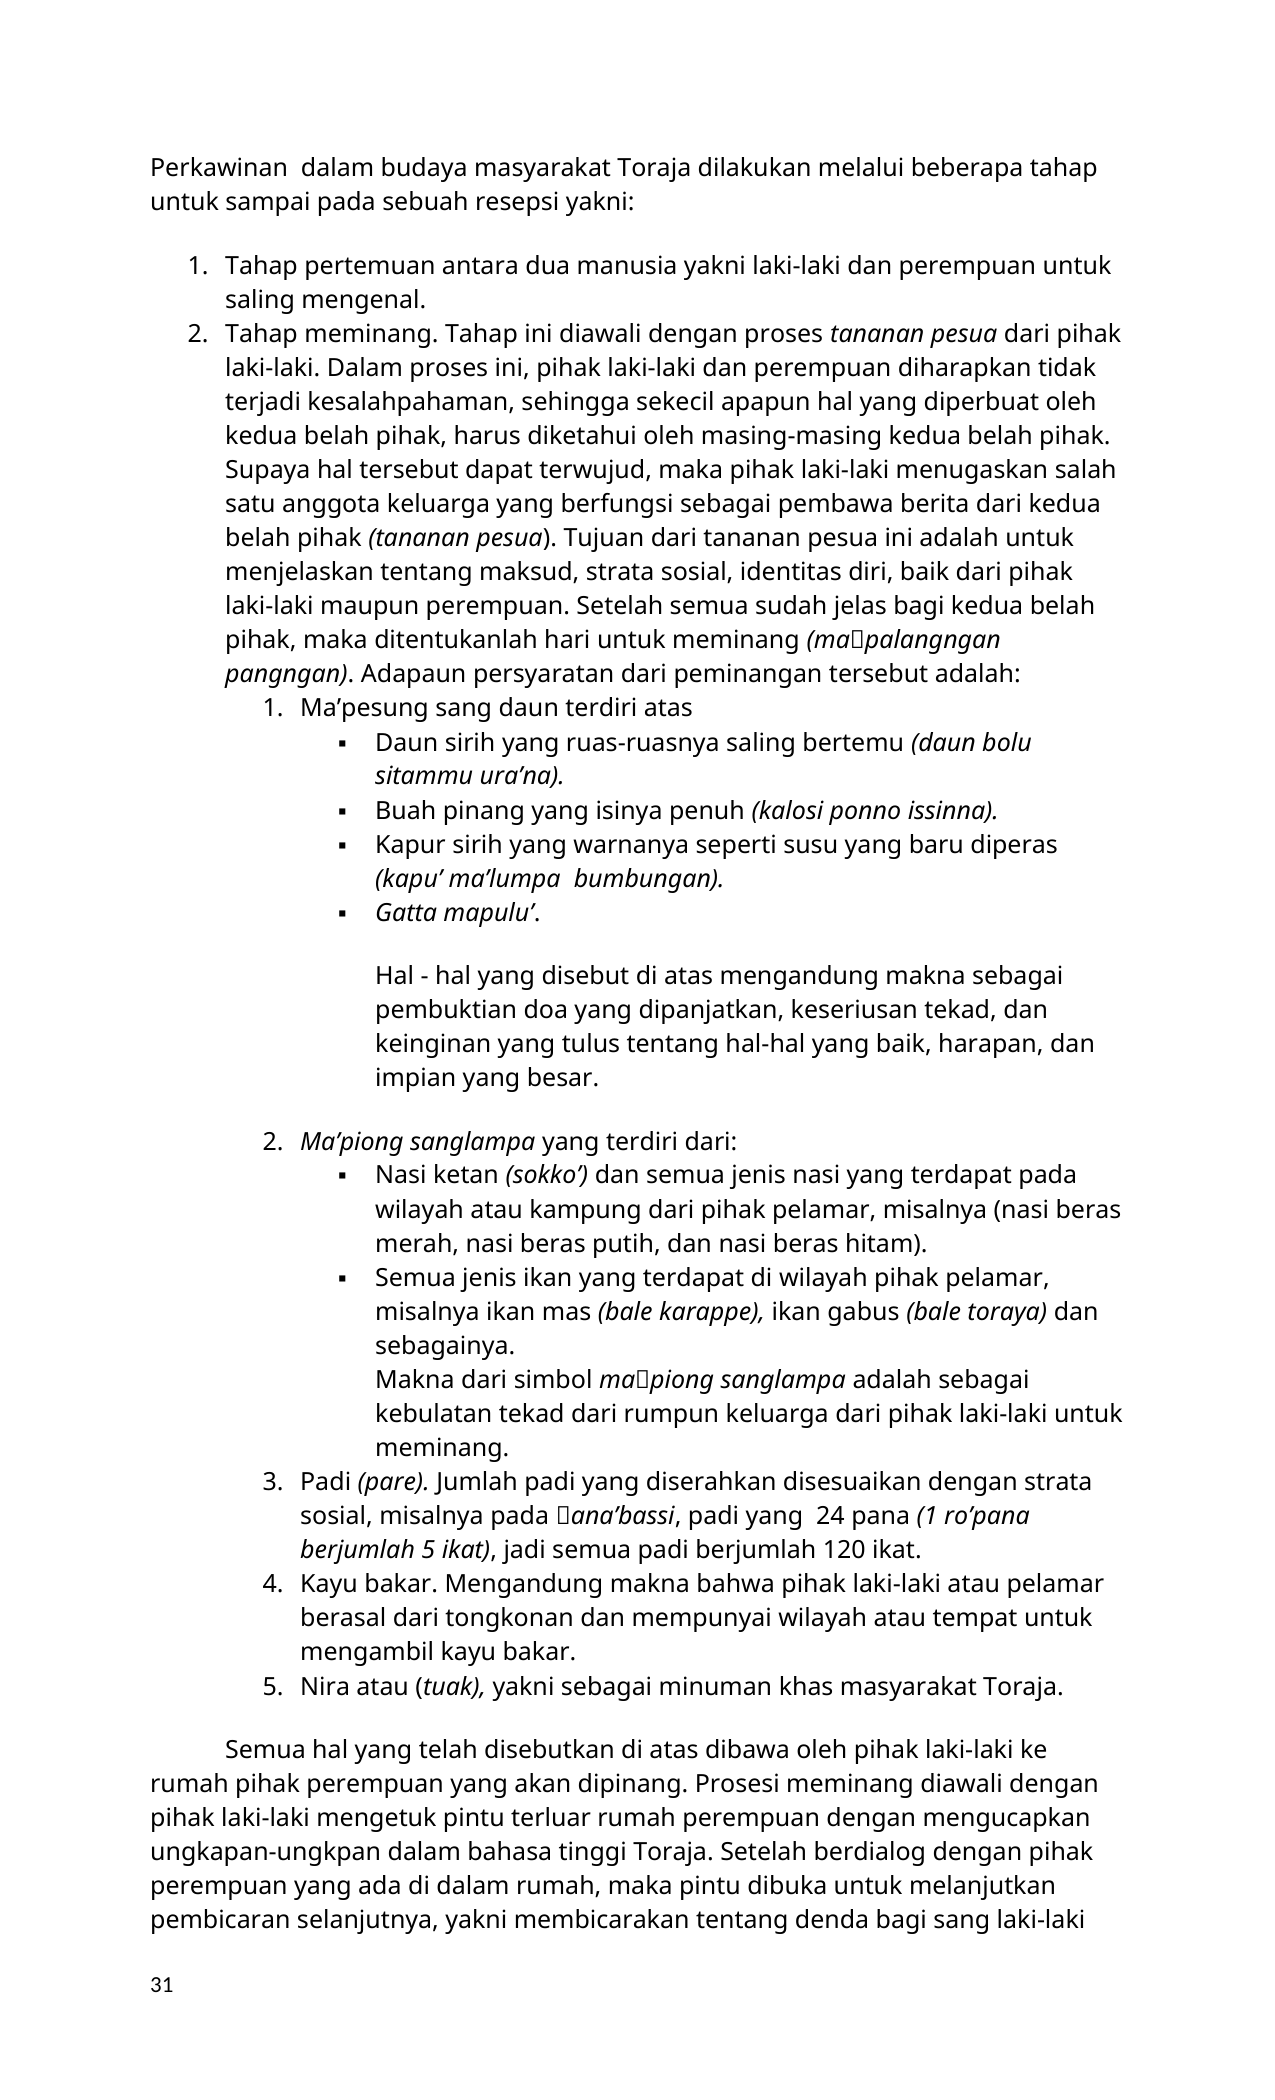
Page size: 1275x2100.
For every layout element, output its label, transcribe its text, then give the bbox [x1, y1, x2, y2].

text Hal - hal yang disebut di atas mengandung makna sebagai pembuktian doa yang dipanjatkan, keseriusan tekad, dan keinginan yang tulus tentang hal-hal yang baik, harapan, dan impian yang besar. [375, 958, 1125, 1094]
list Buah pinang yang isinya penuh (kalosi ponno issinna). [337, 792, 1125, 826]
list Gatta mapulu’. [337, 894, 1125, 928]
list Kapur sirih yang warnanya seperti susu yang baru diperas (kapu’ ma’lumpa bumbungan). [337, 826, 1125, 894]
list Nasi ketan (sokko’) dan semua jenis nasi yang terdapat pada wilayah atau kampung dari pihak pelamar, misalnya (nasi beras merah, nasi beras putih, dan nasi beras hitam). [337, 1157, 1125, 1259]
text Perkawinan dalam budaya masyarakat Toraja dilakukan melalui beberapa tahap untuk sampai pada sebuah resepsi yakni: [150, 150, 1125, 218]
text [150, 1731, 1125, 1936]
list Tahap pertemuan antara dua manusia yakni laki-laki dan perempuan untuk saling mengenal. [187, 247, 1125, 315]
list Kayu bakar. Mengandung makna bahwa pihak laki-laki atau pelamar berasal dari tongkonan dan mempunyai wilayah atau tempat untuk mengambil kayu bakar. [262, 1566, 1125, 1668]
list Tahap meminang. Tahap ini diawali dengan proses tananan pesua dari pihak laki-laki. Dalam proses ini, pihak laki-laki dan perempuan diharapkan tidak terjadi kesalahpahaman, sehingga sekecil apapun hal yang diperbuat oleh kedua belah pihak, harus diketahui oleh masing-masing kedua belah pihak. Supaya hal tersebut dapat terwujud, maka pihak laki-laki menugaskan salah satu anggota keluarga yang berfungsi sebagai pembawa berita dari kedua belah pihak (tananan pesua). Tujuan dari tananan pesua ini adalah untuk menjelaskan tentang maksud, strata sosial, identitas diri, baik dari pihak laki-laki maupun perempuan. Setelah semua sudah jelas bagi kedua belah pihak, maka ditentukanlah hari untuk meminang (ma􏰆palangngan pangngan). Adapaun persyaratan dari peminangan tersebut adalah: [187, 315, 1125, 690]
list Daun sirih yang ruas-ruasnya saling bertemu (daun bolu sitammu ura’na). [337, 724, 1125, 792]
list Ma’piong sanglampa yang terdiri dari: [262, 1123, 1125, 1157]
list Nira atau (tuak), yakni sebagai minuman khas masyarakat Toraja. [262, 1668, 1125, 1702]
list Padi (pare). Jumlah padi yang diserahkan disesuaikan dengan strata sosial, misalnya pada 􏰌ana’bassi, padi yang 24 pana (1 ro’pana berjumlah 5 ikat), jadi semua padi berjumlah 120 ikat. [262, 1464, 1125, 1566]
list Ma’pesung sang daun terdiri atas [262, 690, 1125, 724]
list Semua jenis ikan yang terdapat di wilayah pihak pelamar, misalnya ikan mas (bale karappe), ikan gabus (bale toraya) dan sebagainya. Makna dari simbol ma􏰆piong sanglampa adalah sebagai kebulatan tekad dari rumpun keluarga dari pihak laki-laki untuk meminang. [337, 1259, 1125, 1464]
